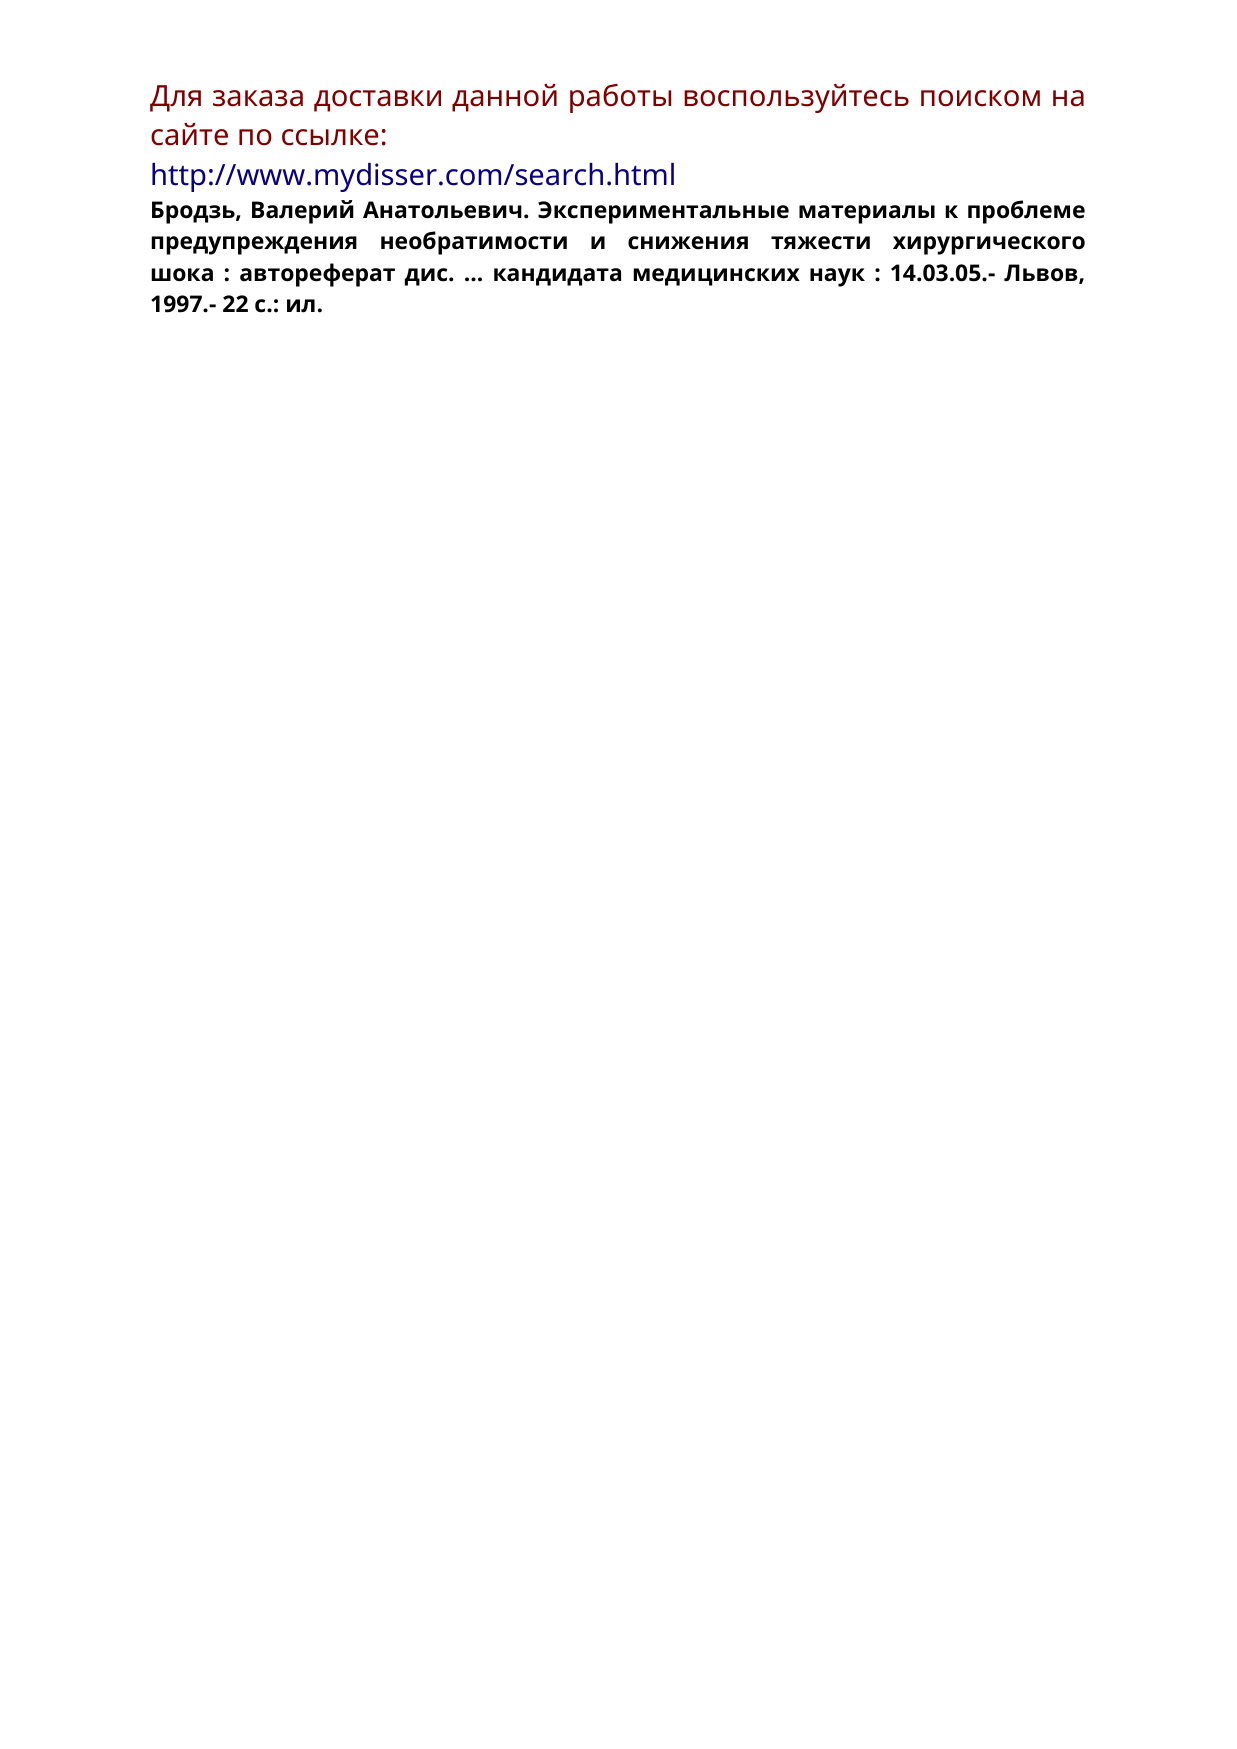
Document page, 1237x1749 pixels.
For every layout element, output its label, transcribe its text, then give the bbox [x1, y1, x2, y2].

text Бродзь, Валерий Анатольевич. Экспериментальные материалы к проблеме предупреждения необратимости и снижения тяжести хирургического шока : автореферат дис. ... кандидата медицинских наук : 14.03.05.- Львов, 1997.- 22 с.: ил. [150, 194, 1086, 319]
